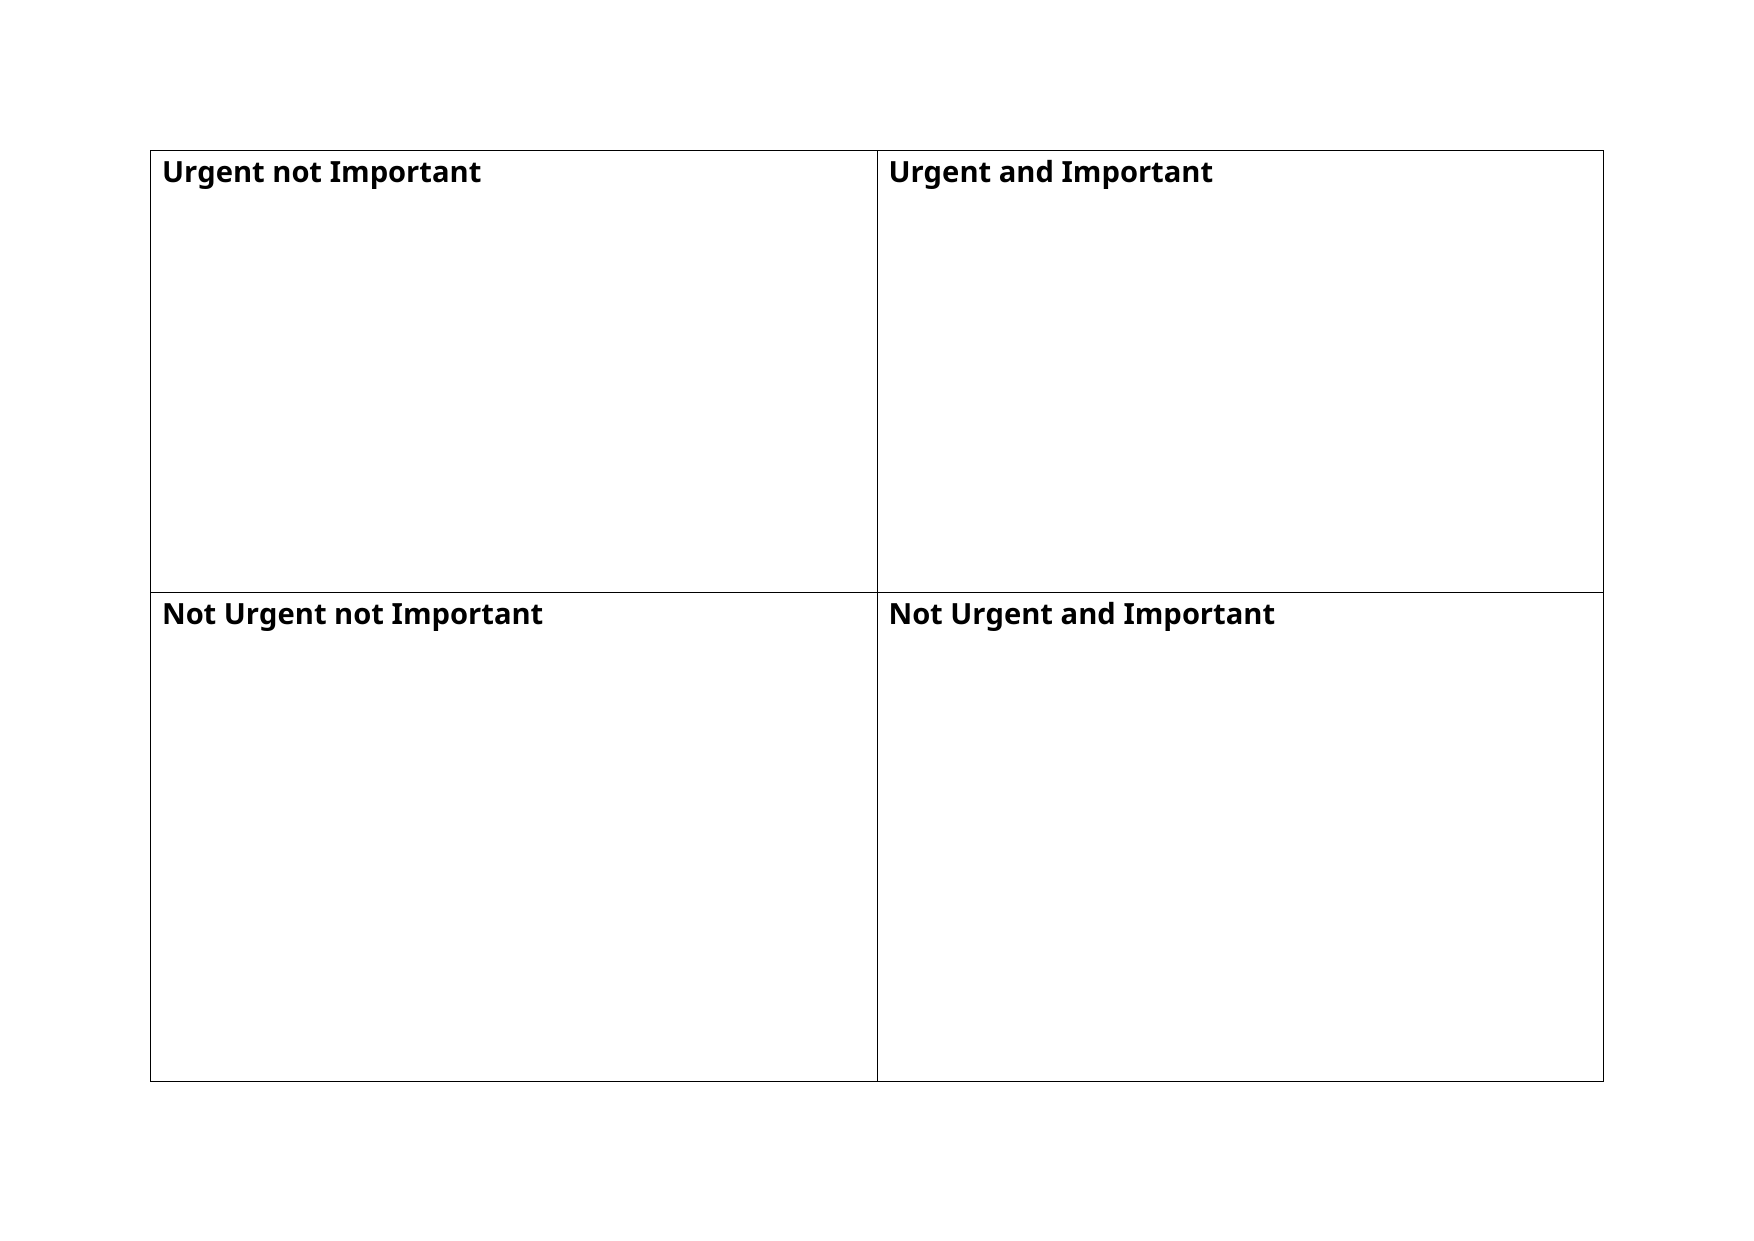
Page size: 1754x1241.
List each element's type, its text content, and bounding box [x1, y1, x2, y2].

table_cell Not Urgent and Important [878, 593, 1603, 1081]
table_cell Not Urgent not Important [151, 593, 877, 1081]
table_header Urgent and Important [878, 151, 1603, 592]
table_header Urgent not Important [151, 151, 877, 592]
